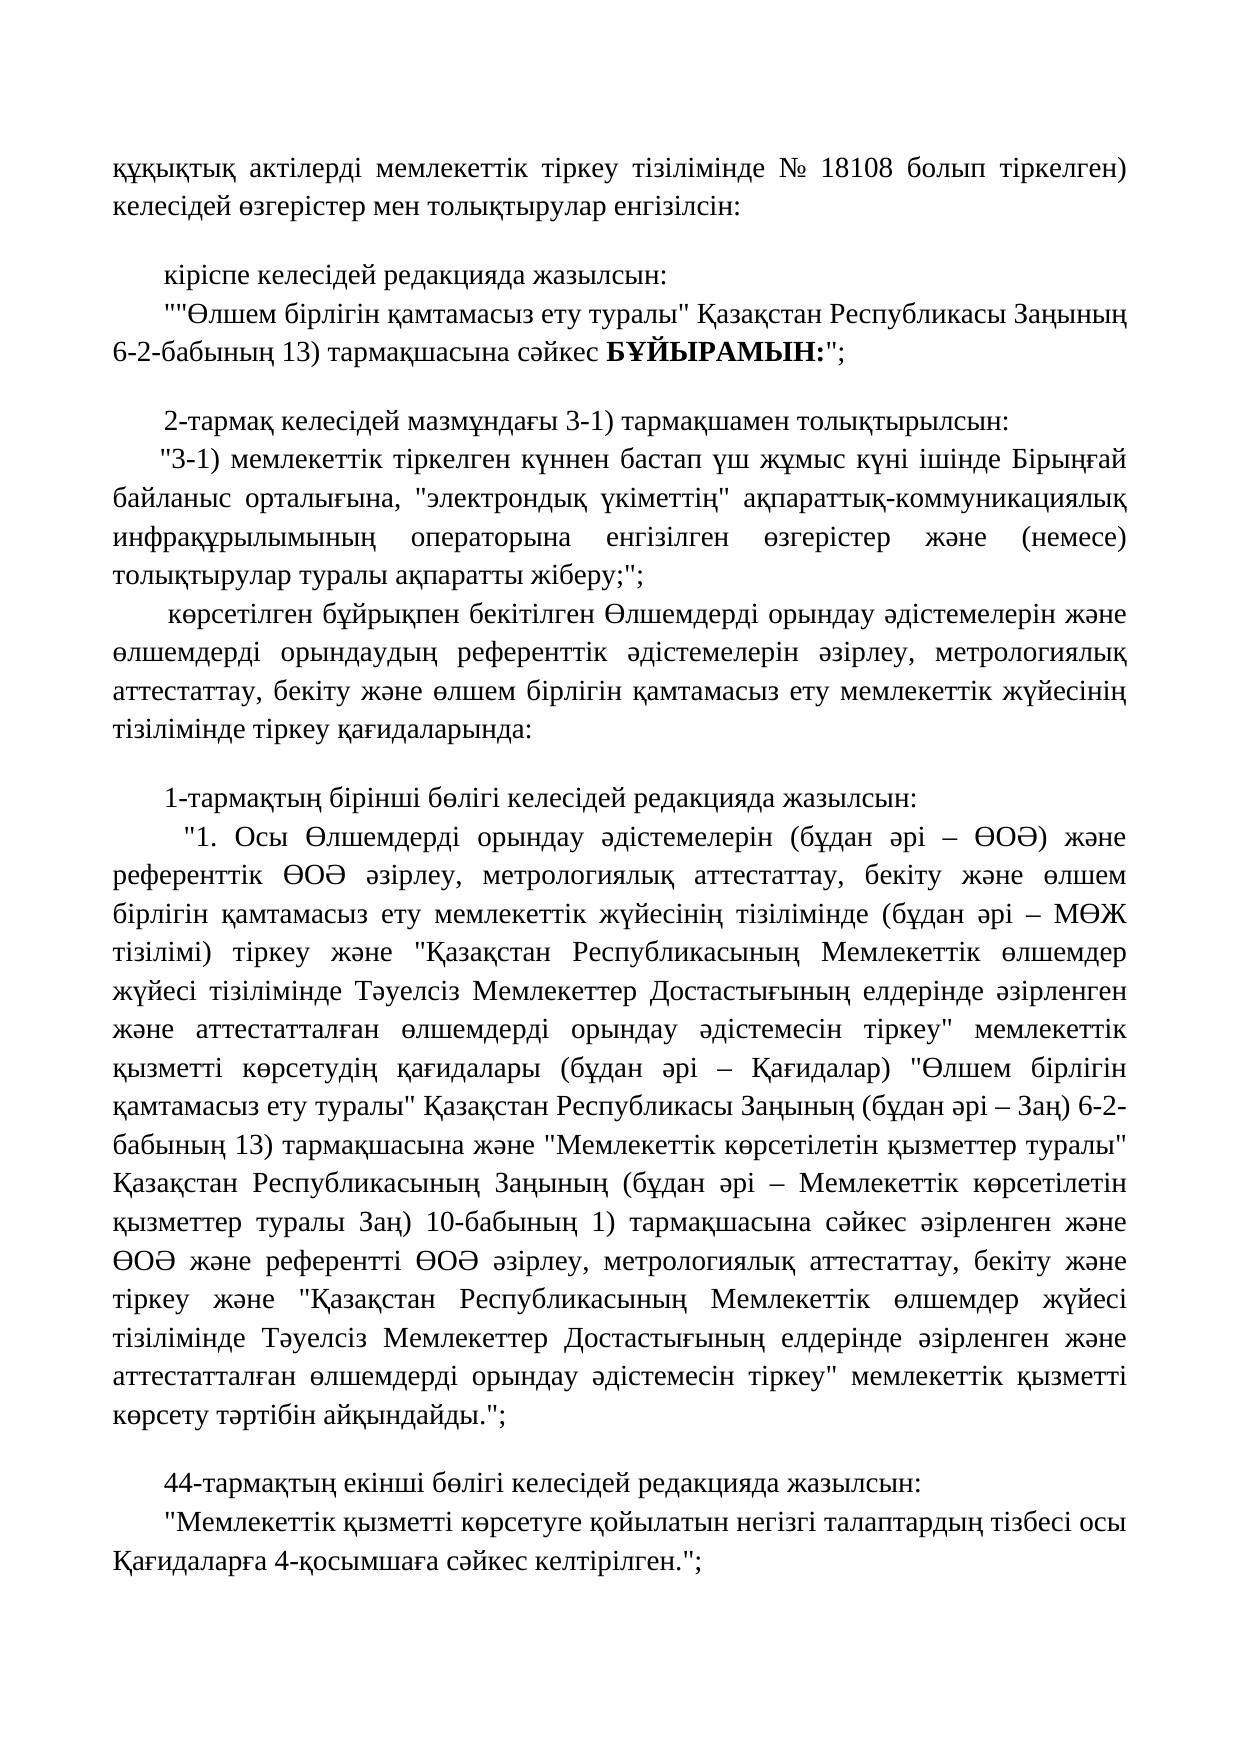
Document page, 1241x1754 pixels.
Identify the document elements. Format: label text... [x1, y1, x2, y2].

text "3-1) мемлекеттік тіркелген күннен бастап үш жұмыс күні ішінде Бірыңғай байланыс орталығына, "электрондық үкіметтің" ақпараттық-коммуникациялық инфрақұрылымының операторына енгізілген өзгерістер және (немесе) толықтырулар туралы ақпаратты жіберу;"; [112, 442, 1128, 591]
text "1. Осы Өлшемдерді орындау әдістемелерін (бұдан әрі – ӨОӘ) және референттік ӨОӘ әзірлеу, метрологиялық аттестаттау, бекіту және өлшем бірлігін қамтамасыз ету мемлекеттік жүйесінің тізілімінде (бұдан әрі – МӨЖ тізілімі) тіркеу және "Қазақстан Республикасының Мемлекеттік өлшемдер жүйесі тізілімінде Тәуелсіз Мемлекеттер Достастығының елдерінде әзірленген және аттестатталған өлшемдерді орындау әдістемесін тіркеу" мемлекеттік қызметті көрсетудің қағидалары (бұдан әрі – Қағидалар) "Өлшем бірлігін қамтамасыз ету туралы" Қазақстан Республикасы Заңының (бұдан әрі – Заң) 6-2-бабының 13) тармақшасына және "Мемлекеттік көрсетілетін қызметтер туралы" Қазақстан Республикасының Заңының (бұдан әрі – Мемлекеттік көрсетілетін қызметтер туралы Заң) 10-бабының 1) тармақшасына сәйкес әзірленген және ӨОӘ және референтті ӨОӘ әзірлеу, метрологиялық аттестаттау, бекіту және тіркеу және "Қазақстан Республикасының Мемлекеттік өлшемдер жүйесі тізілімінде Тәуелсіз Мемлекеттер Достастығының елдерінде әзірленген және аттестатталған өлшемдерді орындау әдістемесін тіркеу" мемлекеттік қызметті көрсету тәртібін айқындайды."; [112, 819, 1128, 1430]
text "Мемлекеттік қызметті көрсетуге қойылатын негізгі талаптардың тізбесі осы Қағидаларға 4-қосымшаға сәйкес келтірілген."; [112, 1504, 1128, 1576]
text 2-тармақ келесідей мазмұндағы 3-1) тармақшамен толықтырылсын: [112, 403, 1128, 437]
text ""Өлшем бірлігін қамтамасыз ету туралы" Қазақстан Республикасы Заңының 6-2-бабының 13) тармақшасына сәйкес БҰЙЫРАМЫН:"; [112, 296, 1128, 368]
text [112, 150, 1128, 222]
text кіріспе келесідей редакцияда жазылсын: [112, 257, 1128, 291]
text көрсетілген бұйрықпен бекітілген Өлшемдерді орындау әдістемелерін және өлшемдерді орындаудың референттік әдістемелерін әзірлеу, метрологиялық аттестаттау, бекіту және өлшем бірлігін қамтамасыз ету мемлекеттік жүйесінің тізілімінде тіркеу қағидаларында: [112, 596, 1128, 745]
text 44-тармақтың екінші бөлігі келесідей редакцияда жазылсын: [112, 1466, 1128, 1499]
text 1-тармақтың бірінші бөлігі келесідей редакцияда жазылсын: [112, 780, 1128, 814]
